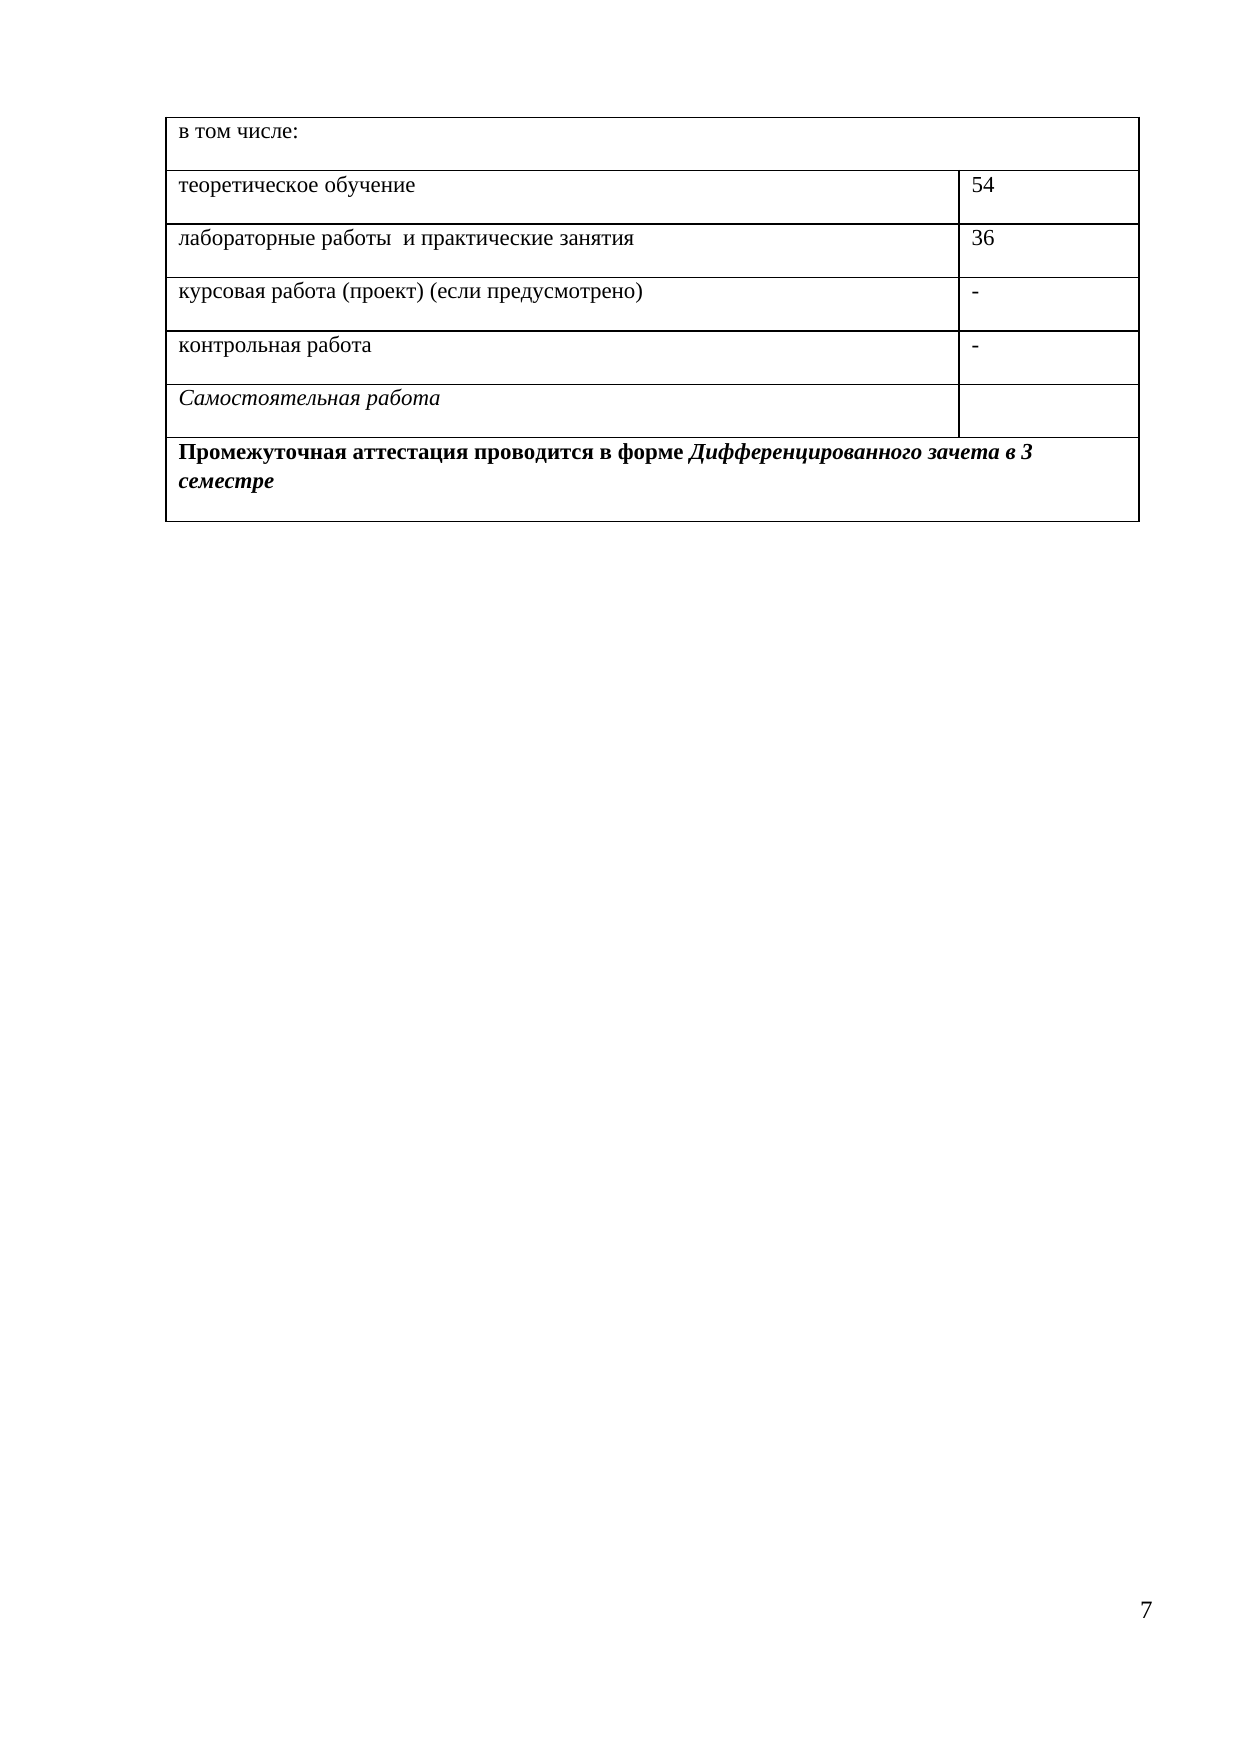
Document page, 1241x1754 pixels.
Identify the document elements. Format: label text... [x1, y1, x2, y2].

table_header в том числе: [167, 118, 1138, 170]
table_cell Промежуточная аттестация проводится в форме Дифференцированного зачета в 3 семестре [167, 438, 1138, 521]
table_cell - [960, 278, 1138, 330]
table_cell Самостоятельная работа [167, 385, 958, 437]
table_cell - [960, 332, 1138, 383]
table_cell [960, 385, 1138, 437]
table_cell 54 [960, 171, 1138, 223]
table_cell лабораторные работы и практические занятия [167, 225, 958, 277]
table_cell теоретическое обучение [167, 171, 958, 223]
table_cell 36 [960, 225, 1138, 277]
table_cell курсовая работа (проект) (если предусмотрено) [167, 278, 958, 330]
table_cell контрольная работа [167, 332, 958, 383]
